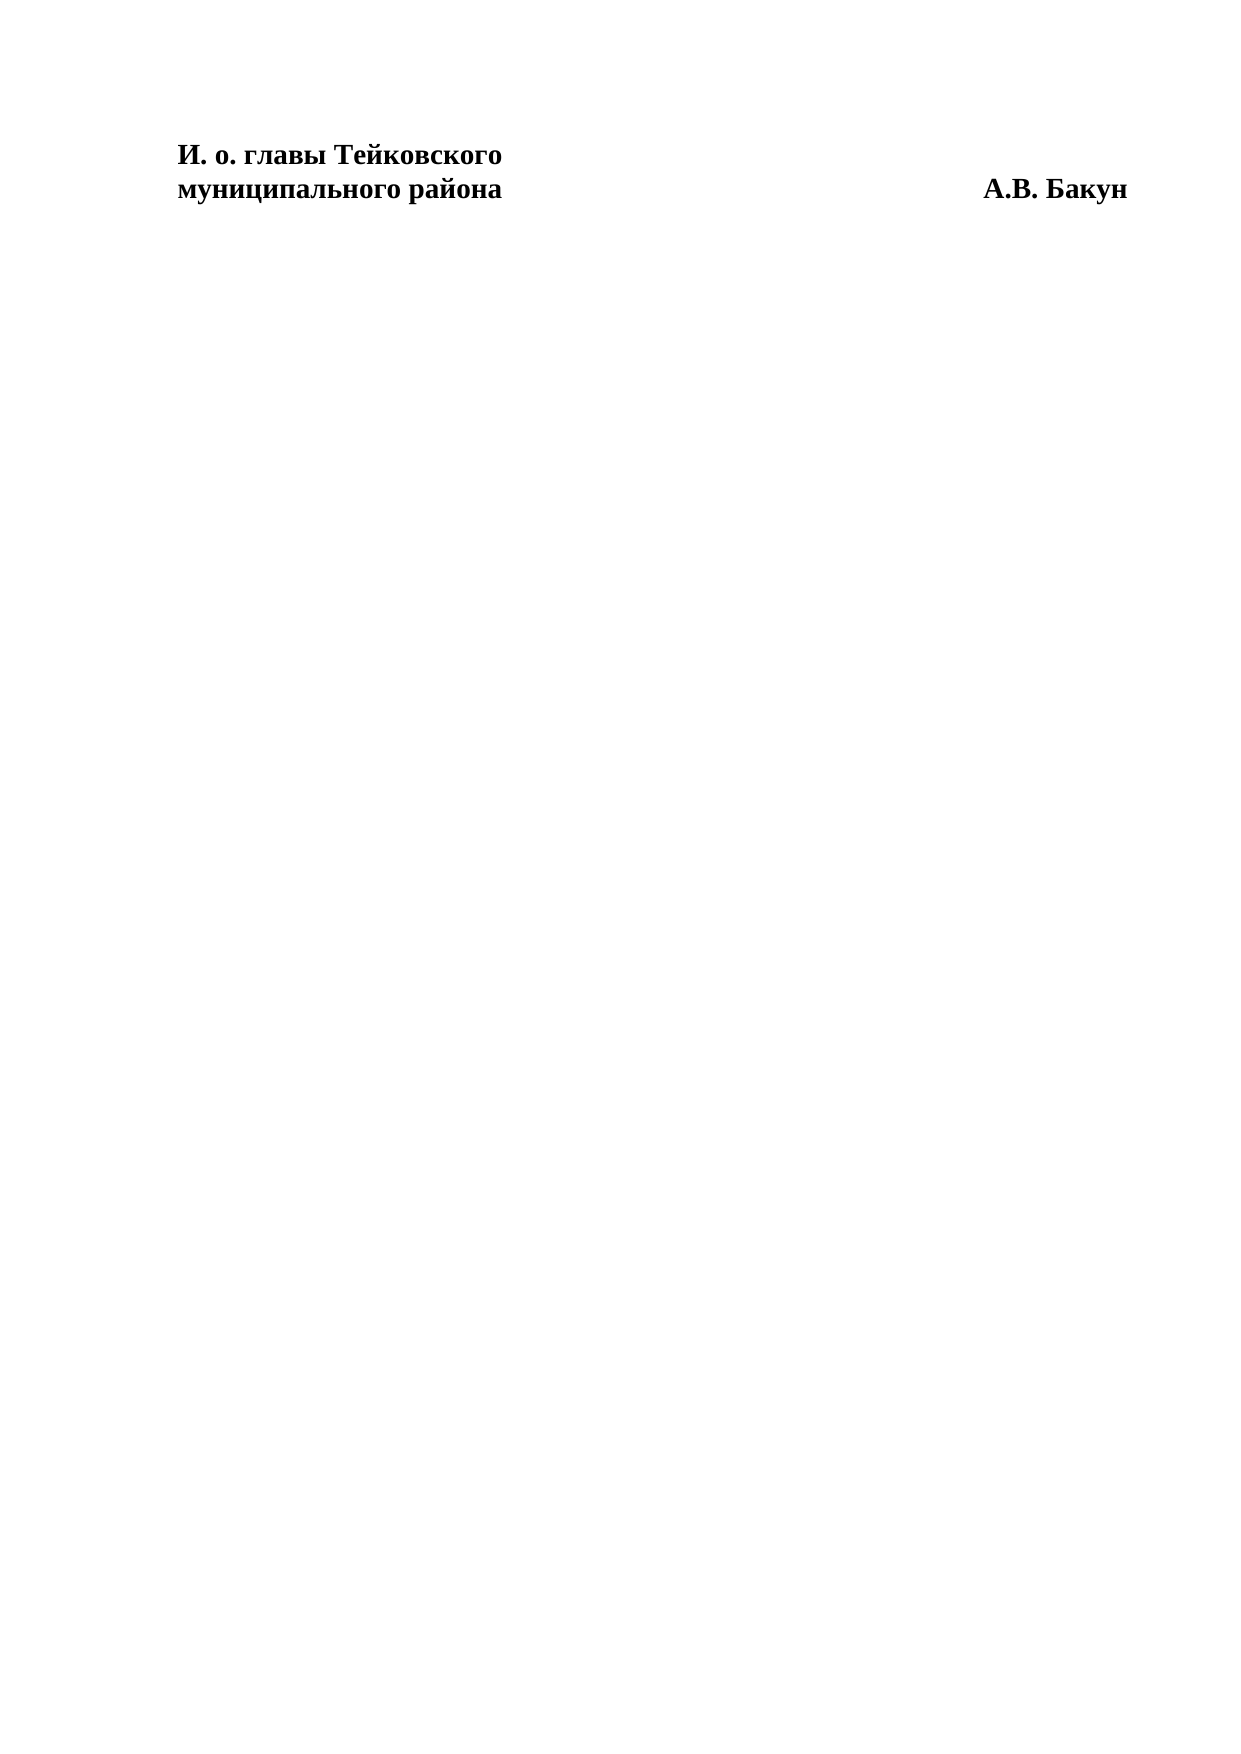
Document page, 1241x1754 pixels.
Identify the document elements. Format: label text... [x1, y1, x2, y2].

text муниципального района А.В. Бакун [177, 171, 1152, 204]
text И. о. главы Тейковского [177, 137, 1152, 171]
